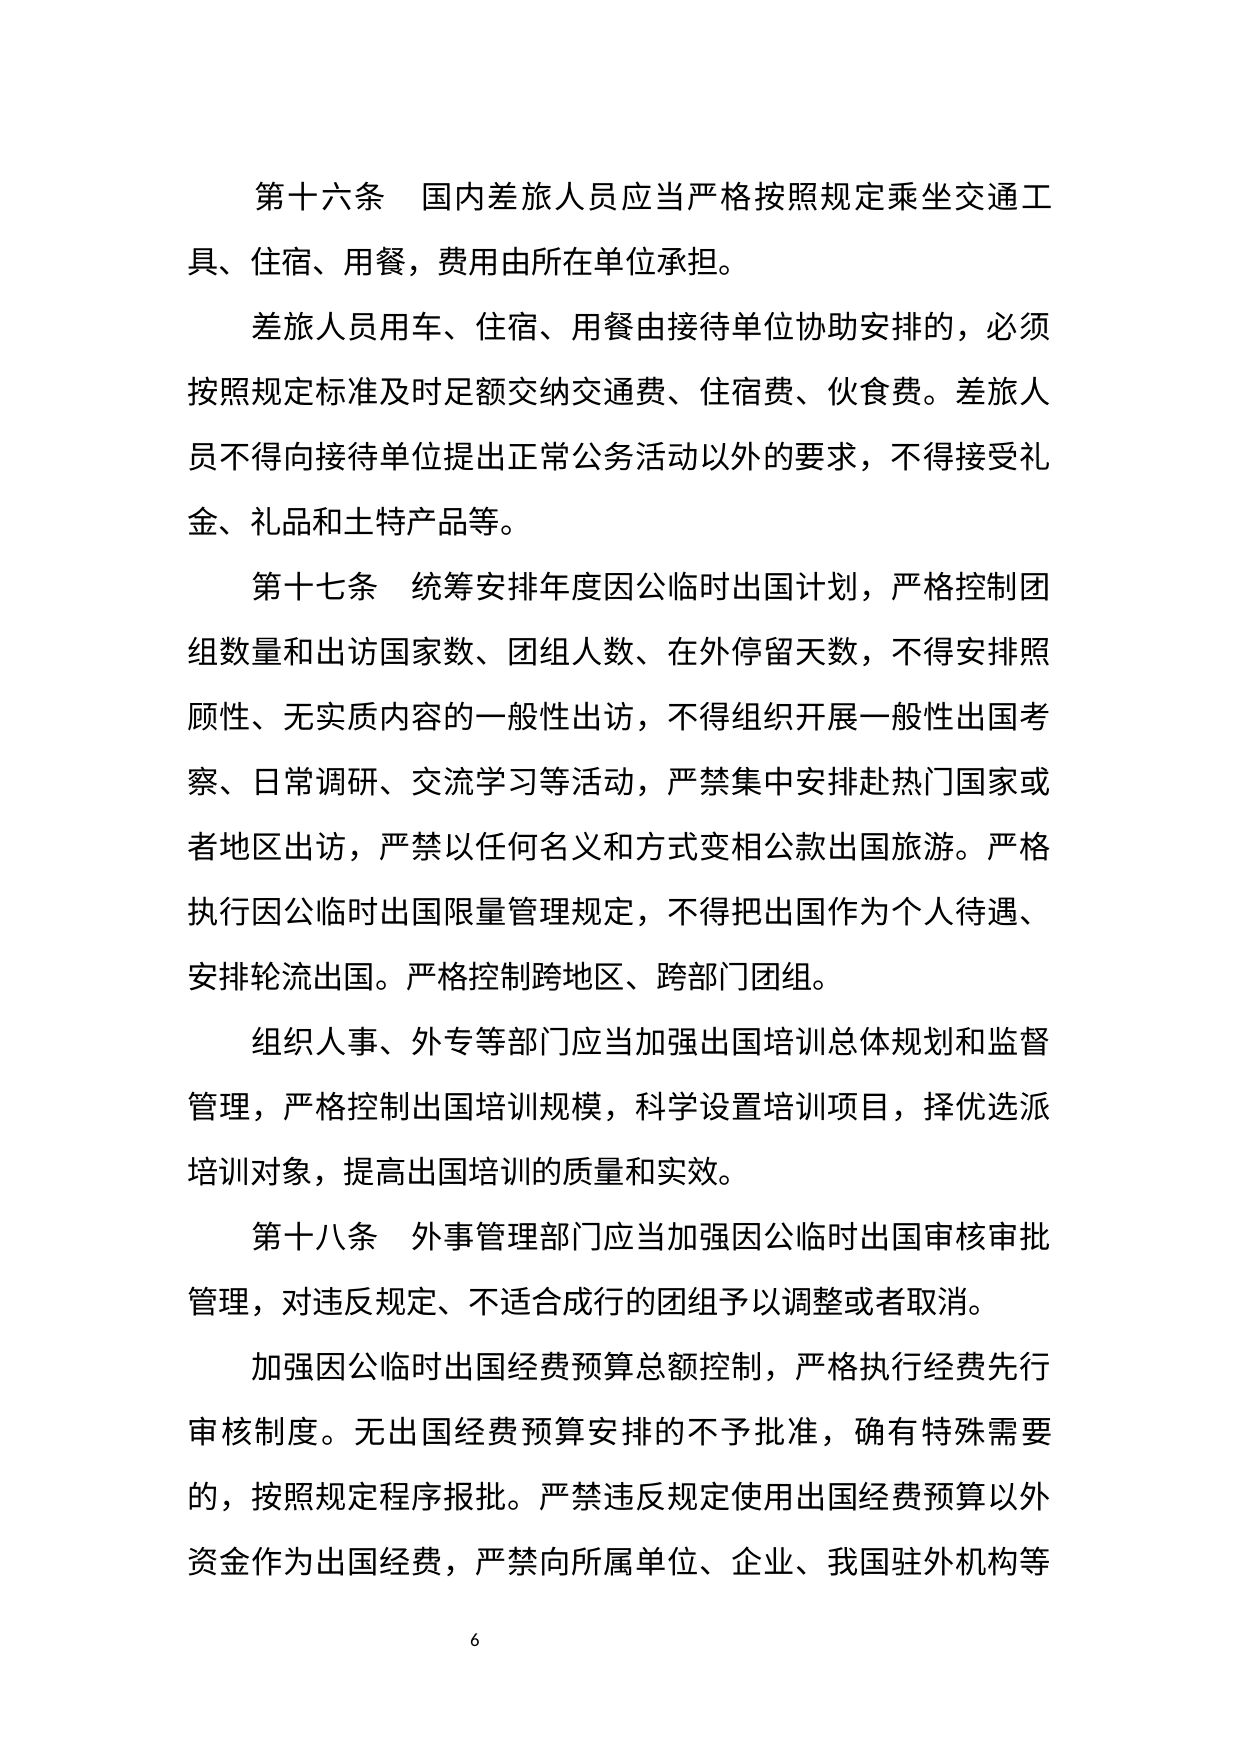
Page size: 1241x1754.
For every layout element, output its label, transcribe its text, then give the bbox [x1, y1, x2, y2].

text 组织人事、外专等部门应当加强出国培训总体规划和监督管理，严格控制出国培训规模，科学设置培训项目，择优选派培训对象，提高出国培训的质量和实效。 [187, 1007, 1053, 1202]
text 第十六条 国内差旅人员应当严格按照规定乘坐交通工具、住宿、用餐，费用由所在单位承担。 [187, 162, 1053, 292]
text 第十七条 统筹安排年度因公临时出国计划，严格控制团组数量和出访国家数、团组人数、在外停留天数，不得安排照顾性、无实质内容的一般性出访，不得组织开展一般性出国考察、日常调研、交流学习等活动，严禁集中安排赴热门国家或者地区出访，严禁以任何名义和方式变相公款出国旅游。严格执行因公临时出国限量管理规定，不得把出国作为个人待遇、安排轮流出国。严格控制跨地区、跨部门团组。 [187, 552, 1053, 1007]
text 差旅人员用车、住宿、用餐由接待单位协助安排的，必须按照规定标准及时足额交纳交通费、住宿费、伙食费。差旅人员不得向接待单位提出正常公务活动以外的要求，不得接受礼金、礼品和土特产品等。 [187, 292, 1053, 552]
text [187, 1332, 1053, 1592]
text 第十八条 外事管理部门应当加强因公临时出国审核审批管理，对违反规定、不适合成行的团组予以调整或者取消。 [187, 1202, 1053, 1332]
